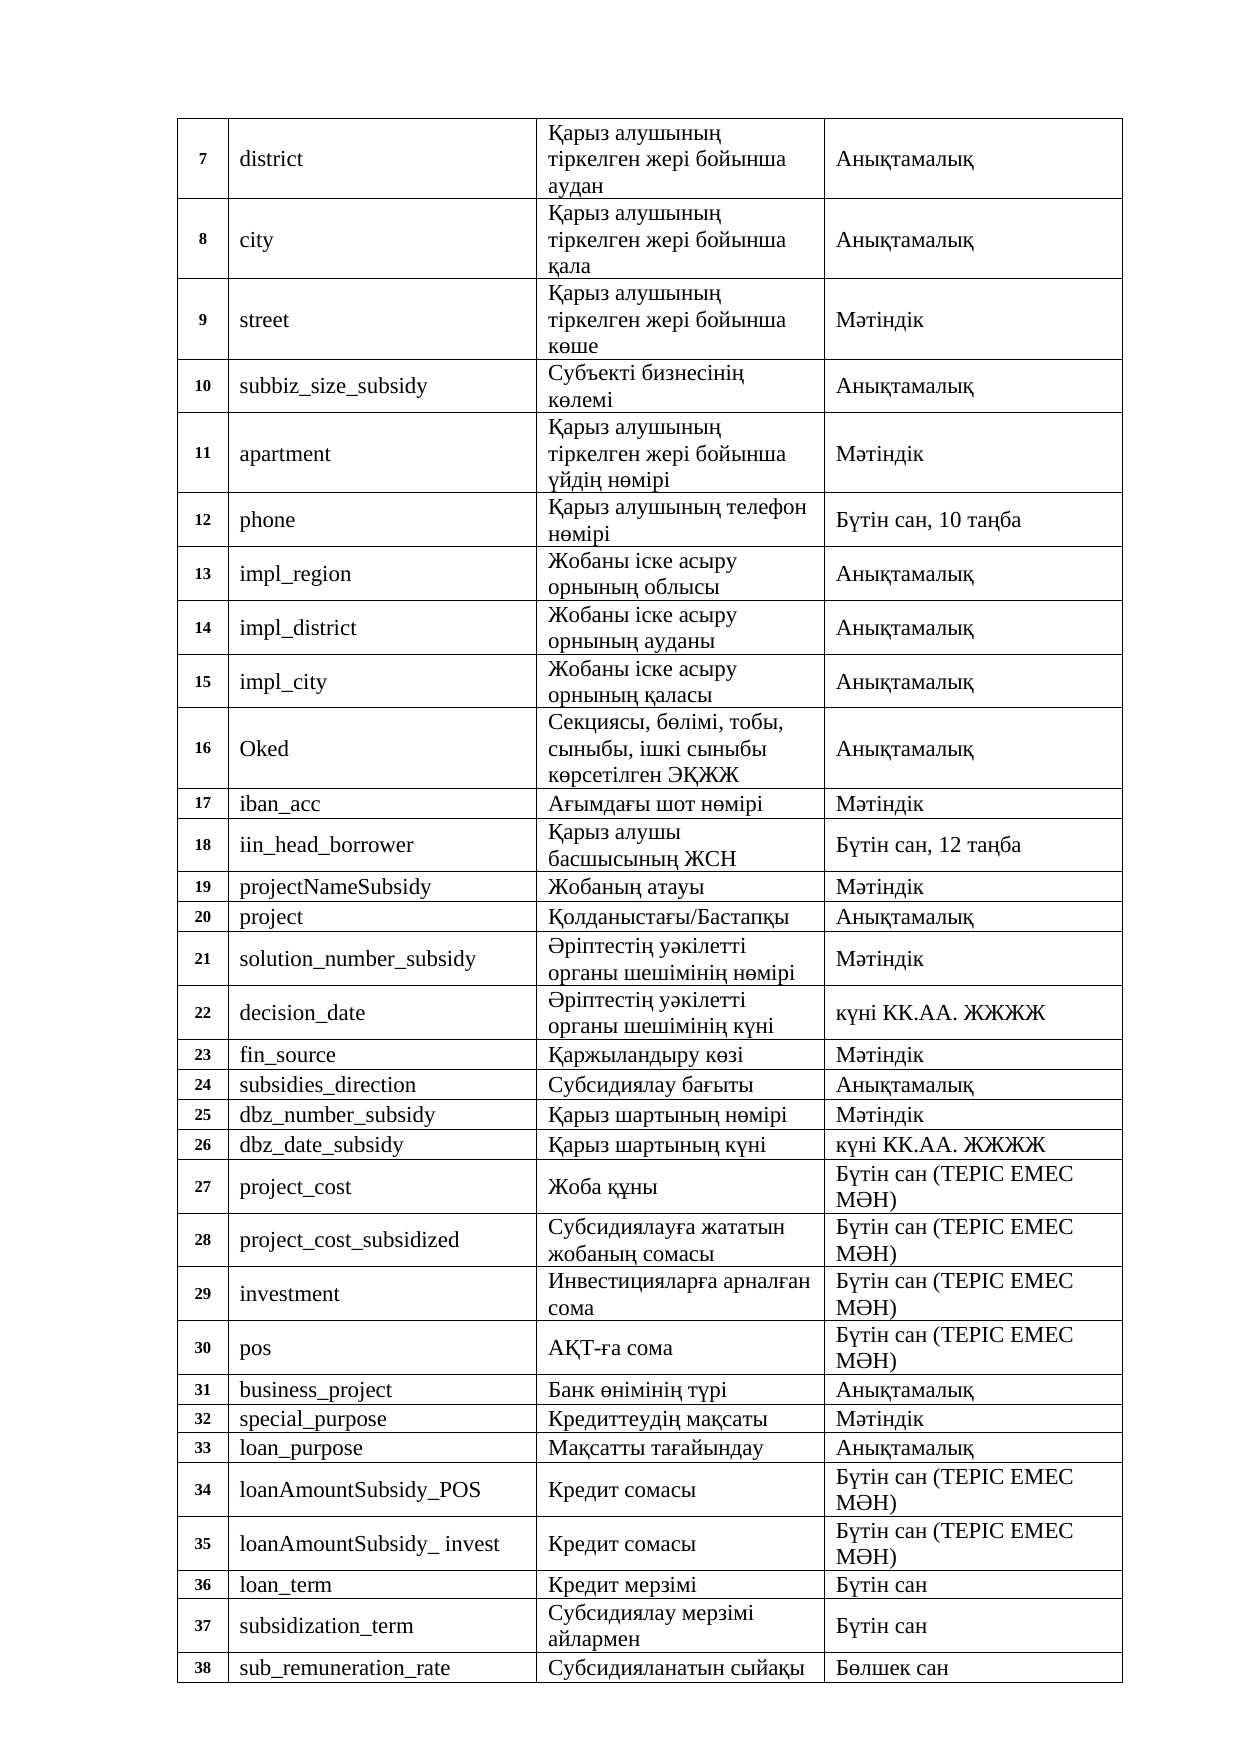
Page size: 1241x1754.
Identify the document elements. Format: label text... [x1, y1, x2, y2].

table_cell 27 [178, 1160, 228, 1212]
table_cell 30 [178, 1321, 228, 1374]
table_cell Инвестицияларға арналған сома [537, 1267, 824, 1320]
table_cell Анықтамалық [825, 902, 1122, 931]
table_cell 9 [178, 279, 228, 358]
table_cell Мәтіндік [825, 413, 1122, 492]
table_cell loanAmountSubsidy_POS [229, 1463, 536, 1516]
table_cell 11 [178, 413, 228, 492]
table_cell 7 [178, 119, 228, 198]
table_cell Субсидиялау мерзімі айлармен [537, 1599, 824, 1652]
table_cell Қарыз шартының күні [537, 1130, 824, 1159]
table_cell 25 [178, 1100, 228, 1129]
table_cell project [229, 902, 536, 931]
table_cell Қарыз алушының тіркелген жері бойынша аудан [537, 119, 824, 198]
table_cell fin_source [229, 1040, 536, 1069]
table_cell Анықтамалық [825, 655, 1122, 707]
table_cell iban_acc [229, 789, 536, 817]
table_cell 16 [178, 708, 228, 787]
table_cell 31 [178, 1375, 228, 1404]
table_cell impl_region [229, 547, 536, 600]
table_cell phone [229, 493, 536, 546]
table_cell Жобаны іске асыру орнының қаласы [537, 655, 824, 707]
table_cell 15 [178, 655, 228, 707]
table_cell Жоба құны [537, 1160, 824, 1212]
table_cell Бүтін сан (ТЕРІС ЕМЕС МӘН) [825, 1267, 1122, 1320]
table_cell subbiz_size_subsidy [229, 360, 536, 412]
table_cell impl_city [229, 655, 536, 707]
table_cell district [229, 119, 536, 198]
table_cell Қарыз алушының тіркелген жері бойынша қала [537, 199, 824, 278]
table_cell Бүтін сан (ТЕРІС ЕМЕС МӘН) [825, 1214, 1122, 1266]
table_cell 24 [178, 1070, 228, 1099]
table_cell Бүтін сан [825, 1571, 1122, 1598]
table_cell 23 [178, 1040, 228, 1069]
table_cell 8 [178, 199, 228, 278]
table_cell 34 [178, 1463, 228, 1516]
table_cell Бүтін сан (ТЕРІС ЕМЕС МӘН) [825, 1463, 1122, 1516]
table_cell Кредит сомасы [537, 1463, 824, 1516]
table_cell apartment [229, 413, 536, 492]
table_cell Мәтіндік [825, 932, 1122, 985]
table_cell 29 [178, 1267, 228, 1320]
table_cell solution_number_subsidy [229, 932, 536, 985]
table_cell Анықтамалық [825, 1070, 1122, 1099]
table_cell Бүтін сан (ТЕРІС ЕМЕС МӘН) [825, 1321, 1122, 1374]
table_cell Әріптестің уәкілетті органы шешімінің нөмірі [537, 932, 824, 985]
table_cell Қаржыландыру көзі [537, 1040, 824, 1069]
table_cell Бөлшек сан [825, 1653, 1122, 1682]
table_cell Қолданыстағы/Бастапқы [537, 902, 824, 931]
table_cell project_cost_subsidized [229, 1214, 536, 1266]
table_cell Мәтіндік [825, 279, 1122, 358]
table_cell Бүтін сан (ТЕРІС ЕМЕС МӘН) [825, 1160, 1122, 1212]
table_cell Қарыз алушының телефон нөмірі [537, 493, 824, 546]
table_cell Секциясы, бөлімі, тобы, сыныбы, ішкі сыныбы көрсетілген ЭҚЖЖ [537, 708, 824, 787]
table_cell Қарыз шартының нөмірі [537, 1100, 824, 1129]
table_cell Субъекті бизнесінің көлемі [537, 360, 824, 412]
table_cell 10 [178, 360, 228, 412]
table_cell 36 [178, 1571, 228, 1598]
table_cell Субсидиялау бағыты [537, 1070, 824, 1099]
table_cell loan_term [229, 1571, 536, 1598]
table_cell Мәтіндік [825, 1100, 1122, 1129]
table_cell Кредит сомасы [537, 1517, 824, 1569]
table_cell Қарыз алушының тіркелген жері бойынша үйдің нөмірі [537, 413, 824, 492]
table_cell Бүтін сан, 12 таңба [825, 819, 1122, 871]
table_cell Анықтамалық [825, 119, 1122, 198]
table_cell Ағымдағы шот нөмірі [537, 789, 824, 817]
table_cell subsidies_direction [229, 1070, 536, 1099]
table_cell 14 [178, 601, 228, 653]
table_cell 28 [178, 1214, 228, 1266]
table_cell Жобаны іске асыру орнының ауданы [537, 601, 824, 653]
table_cell Бүтін сан [825, 1599, 1122, 1652]
table_cell 32 [178, 1405, 228, 1432]
table_cell Анықтамалық [825, 708, 1122, 787]
table_cell dbz_date_subsidy [229, 1130, 536, 1159]
table_cell Әріптестің уәкілетті органы шешімінің күні [537, 986, 824, 1039]
table_cell business_project [229, 1375, 536, 1404]
table_cell projectNameSubsidy [229, 872, 536, 901]
table_cell street [229, 279, 536, 358]
table_cell loan_purpose [229, 1433, 536, 1462]
table_cell impl_district [229, 601, 536, 653]
table_cell Жобаны іске асыру орнының облысы [537, 547, 824, 600]
table_cell Анықтамалық [825, 601, 1122, 653]
table_cell 18 [178, 819, 228, 871]
table_cell decision_date [229, 986, 536, 1039]
table_cell Жобаның атауы [537, 872, 824, 901]
table_cell Мәтіндік [825, 872, 1122, 901]
table_cell Анықтамалық [825, 1375, 1122, 1404]
table_cell Анықтамалық [825, 199, 1122, 278]
table_cell Мәтіндік [825, 1405, 1122, 1432]
table_cell Мәтіндік [825, 1040, 1122, 1069]
table_cell loanAmountSubsidy_ invest [229, 1517, 536, 1569]
table_cell Анықтамалық [825, 1433, 1122, 1462]
table_cell Қарыз алушының тіркелген жері бойынша көше [537, 279, 824, 358]
table_cell Кредиттеудің мақсаты [537, 1405, 824, 1432]
table_cell dbz_number_subsidy [229, 1100, 536, 1129]
table_cell Мақсатты тағайындау [537, 1433, 824, 1462]
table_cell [537, 1653, 824, 1682]
table_cell Анықтамалық [825, 547, 1122, 600]
table_cell 35 [178, 1517, 228, 1569]
table_cell pos [229, 1321, 536, 1374]
table_cell Банк өнімінің түрі [537, 1375, 824, 1404]
table_cell Анықтамалық [825, 360, 1122, 412]
table_cell 33 [178, 1433, 228, 1462]
table_cell күні КК.АА. ЖЖЖЖ [825, 986, 1122, 1039]
table_cell 37 [178, 1599, 228, 1652]
table_cell city [229, 199, 536, 278]
table_cell Бүтін сан, 10 таңба [825, 493, 1122, 546]
table_cell special_purpose [229, 1405, 536, 1432]
table_cell 22 [178, 986, 228, 1039]
table_cell 21 [178, 932, 228, 985]
table_cell АҚТ-ға сома [537, 1321, 824, 1374]
table_cell 12 [178, 493, 228, 546]
table_cell Субсидиялауға жататын жобаның сомасы [537, 1214, 824, 1266]
table_cell Қарыз алушы басшысының ЖСН [537, 819, 824, 871]
table_cell Бүтін сан (ТЕРІС ЕМЕС МӘН) [825, 1517, 1122, 1569]
table_cell Кредит мерзімі [537, 1571, 824, 1598]
table_cell subsidization_term [229, 1599, 536, 1652]
table_cell Мәтіндік [825, 789, 1122, 817]
table_cell project_cost [229, 1160, 536, 1212]
table_cell 17 [178, 789, 228, 817]
table_cell 20 [178, 902, 228, 931]
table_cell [229, 1653, 536, 1682]
table_cell Oked [229, 708, 536, 787]
table_cell 38 [178, 1653, 228, 1682]
table_cell iin_head_borrower [229, 819, 536, 871]
table_cell investment [229, 1267, 536, 1320]
table_cell 19 [178, 872, 228, 901]
table_cell 13 [178, 547, 228, 600]
table_cell 26 [178, 1130, 228, 1159]
table_cell күні КК.АА. ЖЖЖЖ [825, 1130, 1122, 1159]
